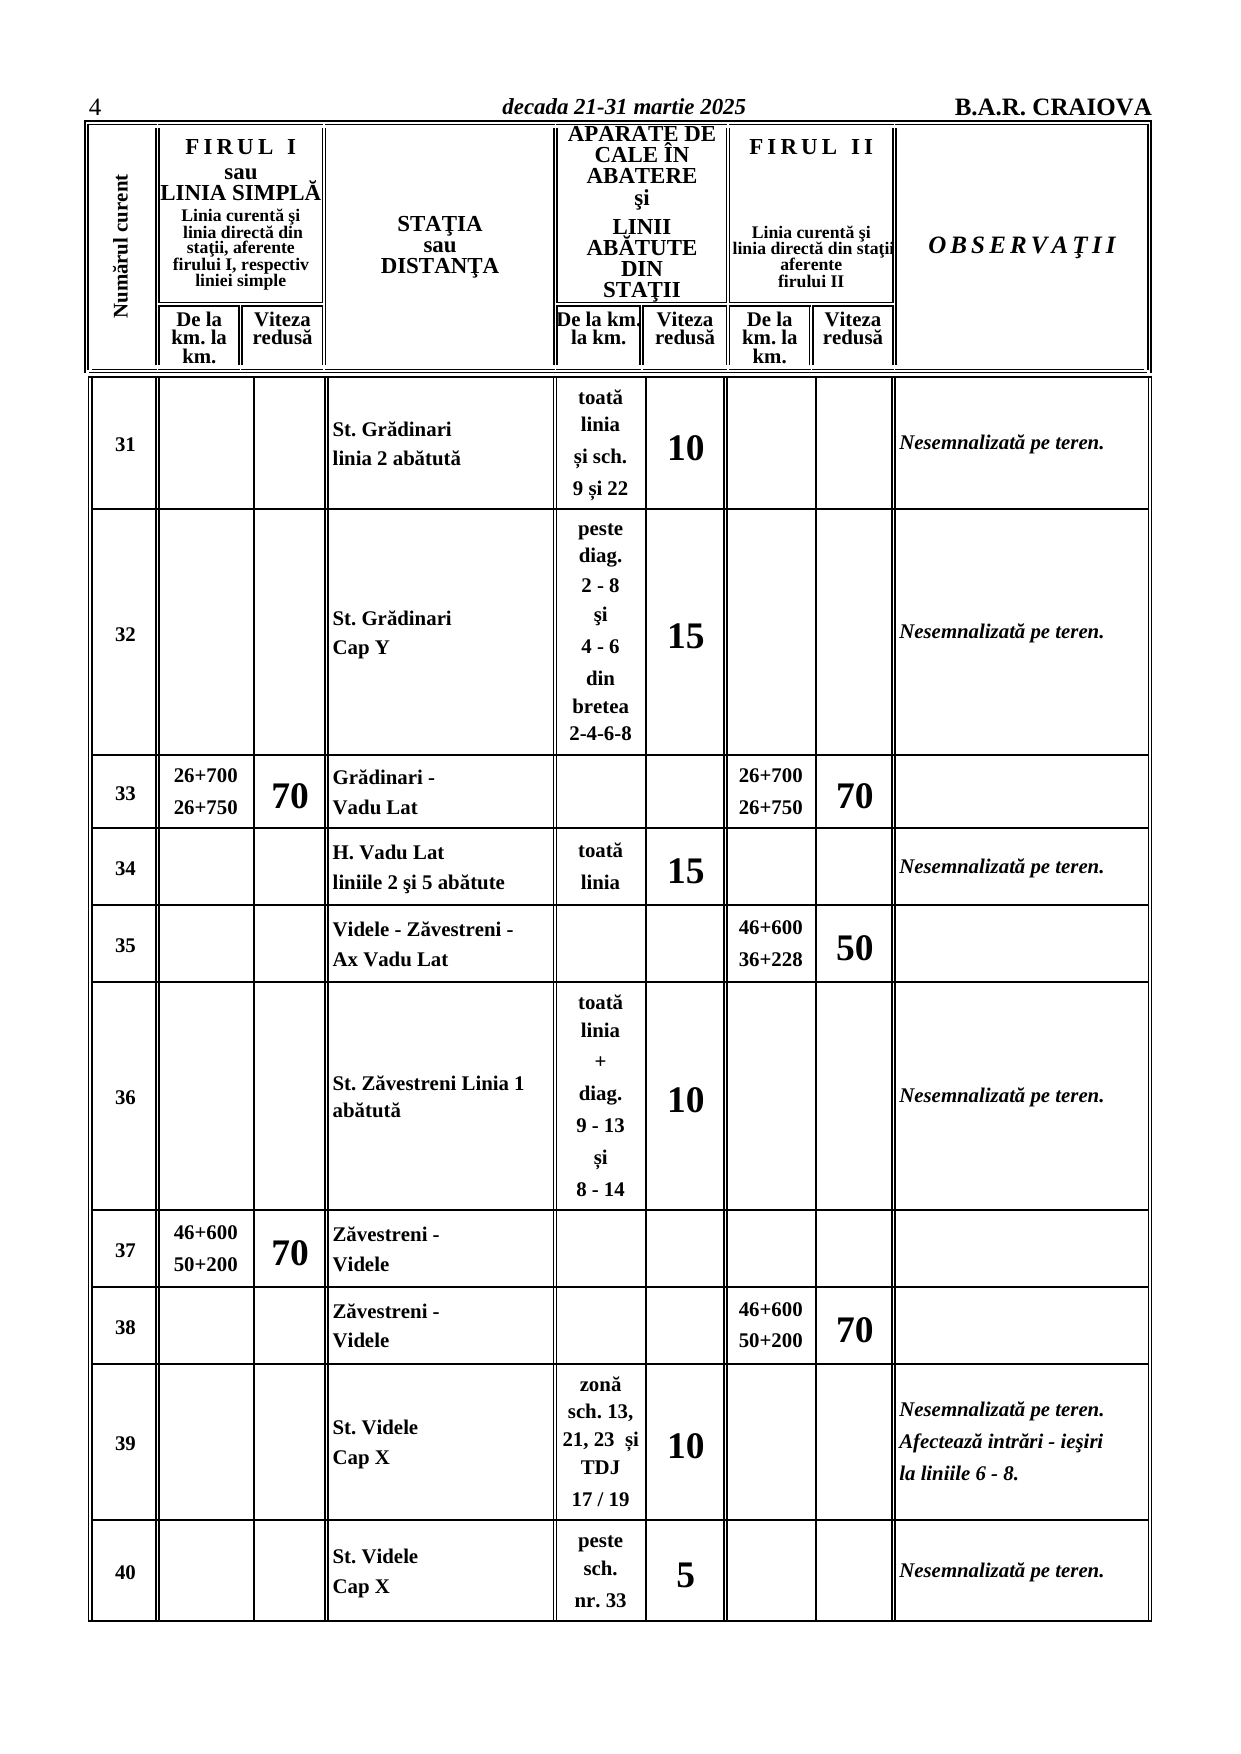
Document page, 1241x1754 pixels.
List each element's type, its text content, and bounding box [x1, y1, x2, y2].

table_cell 26+700 26+750 [160, 756, 253, 827]
table_cell St. Zăvestreni Linia 1 abătută [329, 983, 553, 1209]
table_cell [160, 510, 253, 754]
table_cell St. Grădinari Cap Y [329, 510, 553, 754]
table_cell 70 [255, 756, 324, 827]
table_cell [255, 1365, 324, 1519]
table_cell [255, 510, 324, 754]
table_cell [896, 1521, 1148, 1620]
table_cell [557, 1288, 645, 1363]
table_cell [160, 1365, 253, 1519]
table_cell [728, 1211, 815, 1286]
table_cell [896, 756, 1148, 827]
table_cell [896, 1288, 1148, 1363]
table_cell [160, 906, 253, 981]
table_cell [557, 756, 645, 827]
table_cell 10 [647, 983, 723, 1209]
table_cell [728, 983, 815, 1209]
table_cell [255, 378, 324, 508]
table_cell [647, 906, 723, 981]
table_cell [160, 1288, 253, 1363]
table_cell Nesemnalizată pe teren. [896, 983, 1148, 1209]
table_cell [93, 1288, 155, 1363]
table_cell [728, 378, 815, 508]
table_cell [93, 1365, 155, 1519]
table_cell [93, 983, 155, 1209]
table_cell [93, 378, 155, 508]
table_cell Zăvestreni - Videle [329, 1288, 553, 1363]
table_cell [896, 906, 1148, 981]
table_cell toată linia și sch. 9 și 22 [557, 378, 645, 508]
table_cell Nesemnalizată pe teren. [896, 510, 1148, 754]
table_cell [93, 756, 155, 827]
table_cell [817, 983, 891, 1209]
table_cell Videle - Zăvestreni - Ax Vadu Lat [329, 906, 553, 981]
table_cell [647, 1211, 723, 1286]
table_cell [728, 829, 815, 904]
table_cell 46+600 50+200 [728, 1288, 815, 1363]
table_cell 50 [817, 906, 891, 981]
table_cell 10 [647, 378, 723, 508]
table_cell St. Videle Cap X [329, 1365, 553, 1519]
table_cell [557, 1211, 645, 1286]
table_cell [255, 1288, 324, 1363]
table_cell [728, 1365, 815, 1519]
table_cell [160, 1521, 253, 1620]
table_cell [160, 983, 253, 1209]
table_cell peste sch. nr. 33 [557, 1521, 645, 1620]
table_cell [557, 906, 645, 981]
table_cell 70 [817, 756, 891, 827]
table_cell [93, 829, 155, 904]
table_cell [817, 1365, 891, 1519]
table_cell St. Grădinari linia 2 abătută [329, 378, 553, 508]
table_cell toată linia [557, 829, 645, 904]
table_cell [817, 1521, 891, 1620]
table_cell [93, 1211, 155, 1286]
table_cell Zăvestreni - Videle [329, 1211, 553, 1286]
table_cell 70 [817, 1288, 891, 1363]
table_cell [896, 1365, 1148, 1519]
table_cell [93, 1521, 155, 1620]
table_cell toată linia + diag. 9 - 13 și 8 - 14 [557, 983, 645, 1209]
table_cell 26+700 26+750 [728, 756, 815, 827]
table_cell H. Vadu Lat liniile 2 şi 5 abătute [329, 829, 553, 904]
table_cell [255, 829, 324, 904]
table_cell [896, 1211, 1148, 1286]
table_cell [817, 829, 891, 904]
table_cell 15 [647, 829, 723, 904]
table_cell 5 [647, 1521, 723, 1620]
table_cell 70 [255, 1211, 324, 1286]
table_cell [817, 1211, 891, 1286]
table_cell zonă sch. 13, 21, 23 și TDJ 17 / 19 [557, 1365, 645, 1519]
table_cell [647, 1288, 723, 1363]
table_cell [817, 510, 891, 754]
table_cell [647, 756, 723, 827]
table_cell 46+600 36+228 [728, 906, 815, 981]
table_cell [255, 906, 324, 981]
table_cell [93, 906, 155, 981]
table_cell peste diag. 2 - 8 şi 4 - 6 din bretea 2-4-6-8 [557, 510, 645, 754]
table_cell 10 [647, 1365, 723, 1519]
table_cell [160, 378, 253, 508]
table_cell [728, 1521, 815, 1620]
table_cell [93, 510, 155, 754]
table_cell Nesemnalizată pe teren. [896, 829, 1148, 904]
table_cell [255, 1521, 324, 1620]
table_cell Nesemnalizată pe teren. [896, 378, 1148, 508]
table_cell [728, 510, 815, 754]
table_cell Grădinari - Vadu Lat [329, 756, 553, 827]
table_cell St. Videle Cap X [329, 1521, 553, 1620]
table_cell [817, 378, 891, 508]
table_cell 46+600 50+200 [160, 1211, 253, 1286]
table_cell 15 [647, 510, 723, 754]
table_cell [160, 829, 253, 904]
table_cell [255, 983, 324, 1209]
